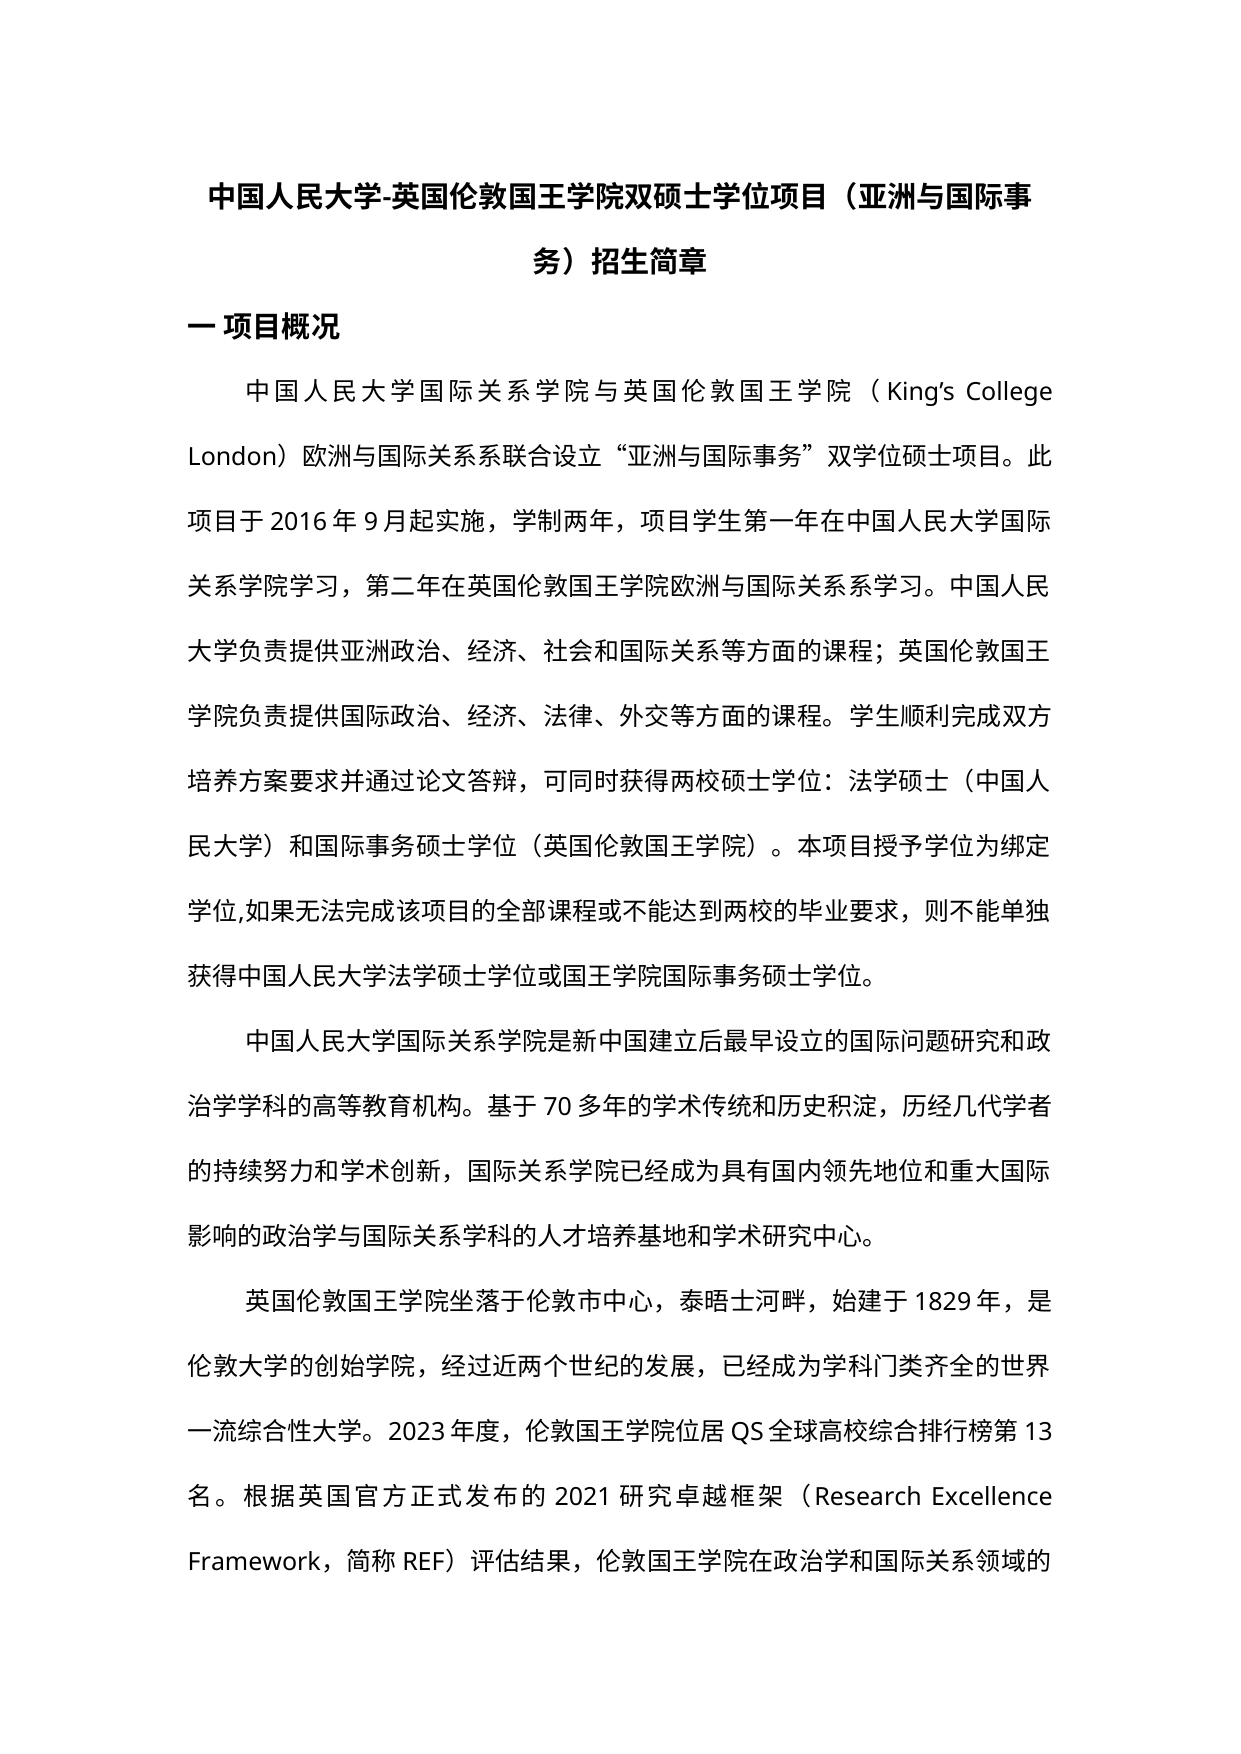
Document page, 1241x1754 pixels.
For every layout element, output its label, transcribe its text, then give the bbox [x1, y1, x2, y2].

text 中国人民大学国际关系学院与英国伦敦国王学院（King’s College London）欧洲与国际关系系联合设立“亚洲与国际事务”双学位硕士项目。此项目于2016年9月起实施，学制两年，项目学生第一年在中国人民大学国际关系学院学习，第二年在英国伦敦国王学院欧洲与国际关系系学习。中国人民大学负责提供亚洲政治、经济、社会和国际关系等方面的课程；英国伦敦国王学院负责提供国际政治、经济、法律、外交等方面的课程。学生顺利完成双方培养方案要求并通过论文答辩，可同时获得两校硕士学位：法学硕士（中国人民大学）和国际事务硕士学位（英国伦敦国王学院）。本项目授予学位为绑定学位,如果无法完成该项目的全部课程或不能达到两校的毕业要求，则不能单独获得中国人民大学法学硕士学位或国王学院国际事务硕士学位。 [187, 357, 1053, 1007]
text 一 项目概况 [187, 292, 1053, 357]
text 中国人民大学国际关系学院是新中国建立后最早设立的国际问题研究和政治学学科的高等教育机构。基于70多年的学术传统和历史积淀，历经几代学者的持续努力和学术创新，国际关系学院已经成为具有国内领先地位和重大国际影响的政治学与国际关系学科的人才培养基地和学术研究中心。 [187, 1007, 1053, 1267]
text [187, 1267, 1053, 1592]
text 中国人民大学-英国伦敦国王学院双硕士学位项目（亚洲与国际事务）招生简章 [187, 162, 1053, 292]
